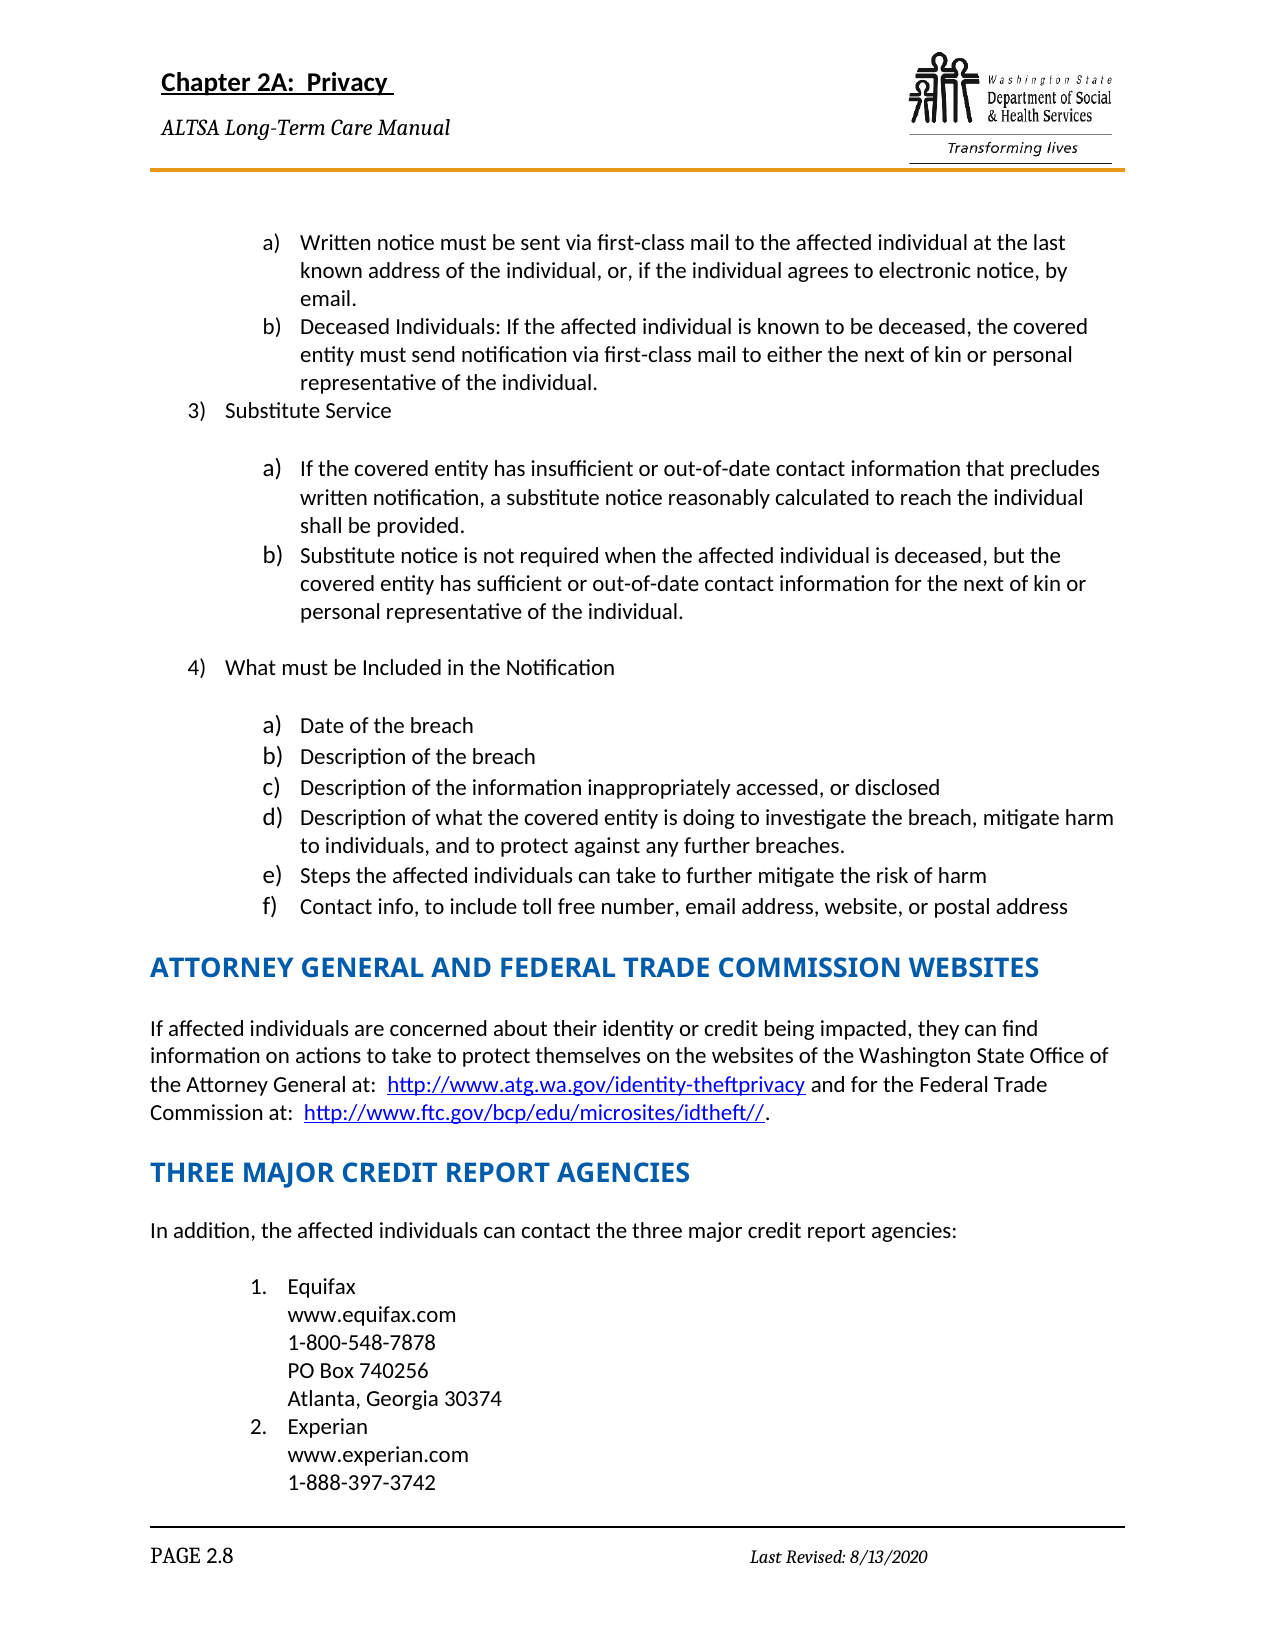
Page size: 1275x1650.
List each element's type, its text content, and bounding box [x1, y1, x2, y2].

list Date of the breach [262, 709, 1125, 740]
text If affected individuals are concerned about their identity or credit being impacted, they can find information on actions to take to protect themselves on the websites of the Washington State Office of the Attorney General at: http://www.atg.wa.gov/identity-theftprivacy and for the Federal Trade Commission at: http://www.ftc.gov/bcp/edu/microsites/idtheft//. [150, 1014, 1125, 1126]
list Description of the breach [262, 740, 1125, 771]
list www.equifax.com [287, 1300, 1125, 1328]
list Description of what the covered entity is doing to investigate the breach, mitigate harm to individuals, and to protect against any further breaches. [262, 801, 1125, 860]
list What must be Included in the Notification [187, 653, 1125, 682]
list Contact info, to include toll free number, email address, website, or postal address [262, 890, 1125, 921]
list Steps the affected individuals can take to further mitigate the risk of harm [262, 860, 1125, 890]
text In addition, the affected individuals can contact the three major credit report agencies: [150, 1216, 1125, 1244]
list www.experian.com [287, 1440, 1125, 1468]
list Experian [250, 1412, 1125, 1440]
list Written notice must be sent via first-class mail to the affected individual at the last known address of the individual, or, if the individual agrees to electronic notice, by email. [262, 228, 1125, 312]
list Substitute Service [187, 396, 1125, 424]
list 1-800-548-7878 [287, 1328, 1125, 1356]
text Three major credit report agencies [150, 1154, 1125, 1191]
text Attorney General and Federal Trade Commission Websites [150, 949, 1125, 986]
list 1-888-397-3742 [287, 1468, 1125, 1496]
picture [907, 52, 1113, 165]
list Equifax [250, 1272, 1125, 1300]
list If the covered entity has insufficient or out-of-date contact information that precludes written notification, a substitute notice reasonably calculated to reach the individual shall be provided. [262, 452, 1125, 539]
list PO Box 740256 [287, 1356, 1125, 1384]
list Deceased Individuals: If the affected individual is known to be deceased, the covered entity must send notification via first-class mail to either the next of kin or personal representative of the individual. [262, 312, 1125, 396]
list Substitute notice is not required when the affected individual is deceased, but the covered entity has sufficient or out-of-date contact information for the next of kin or personal representative of the individual. [262, 539, 1125, 626]
list Description of the information inappropriately accessed, or disclosed [262, 771, 1125, 801]
list Atlanta, Georgia 30374 [287, 1384, 1125, 1412]
